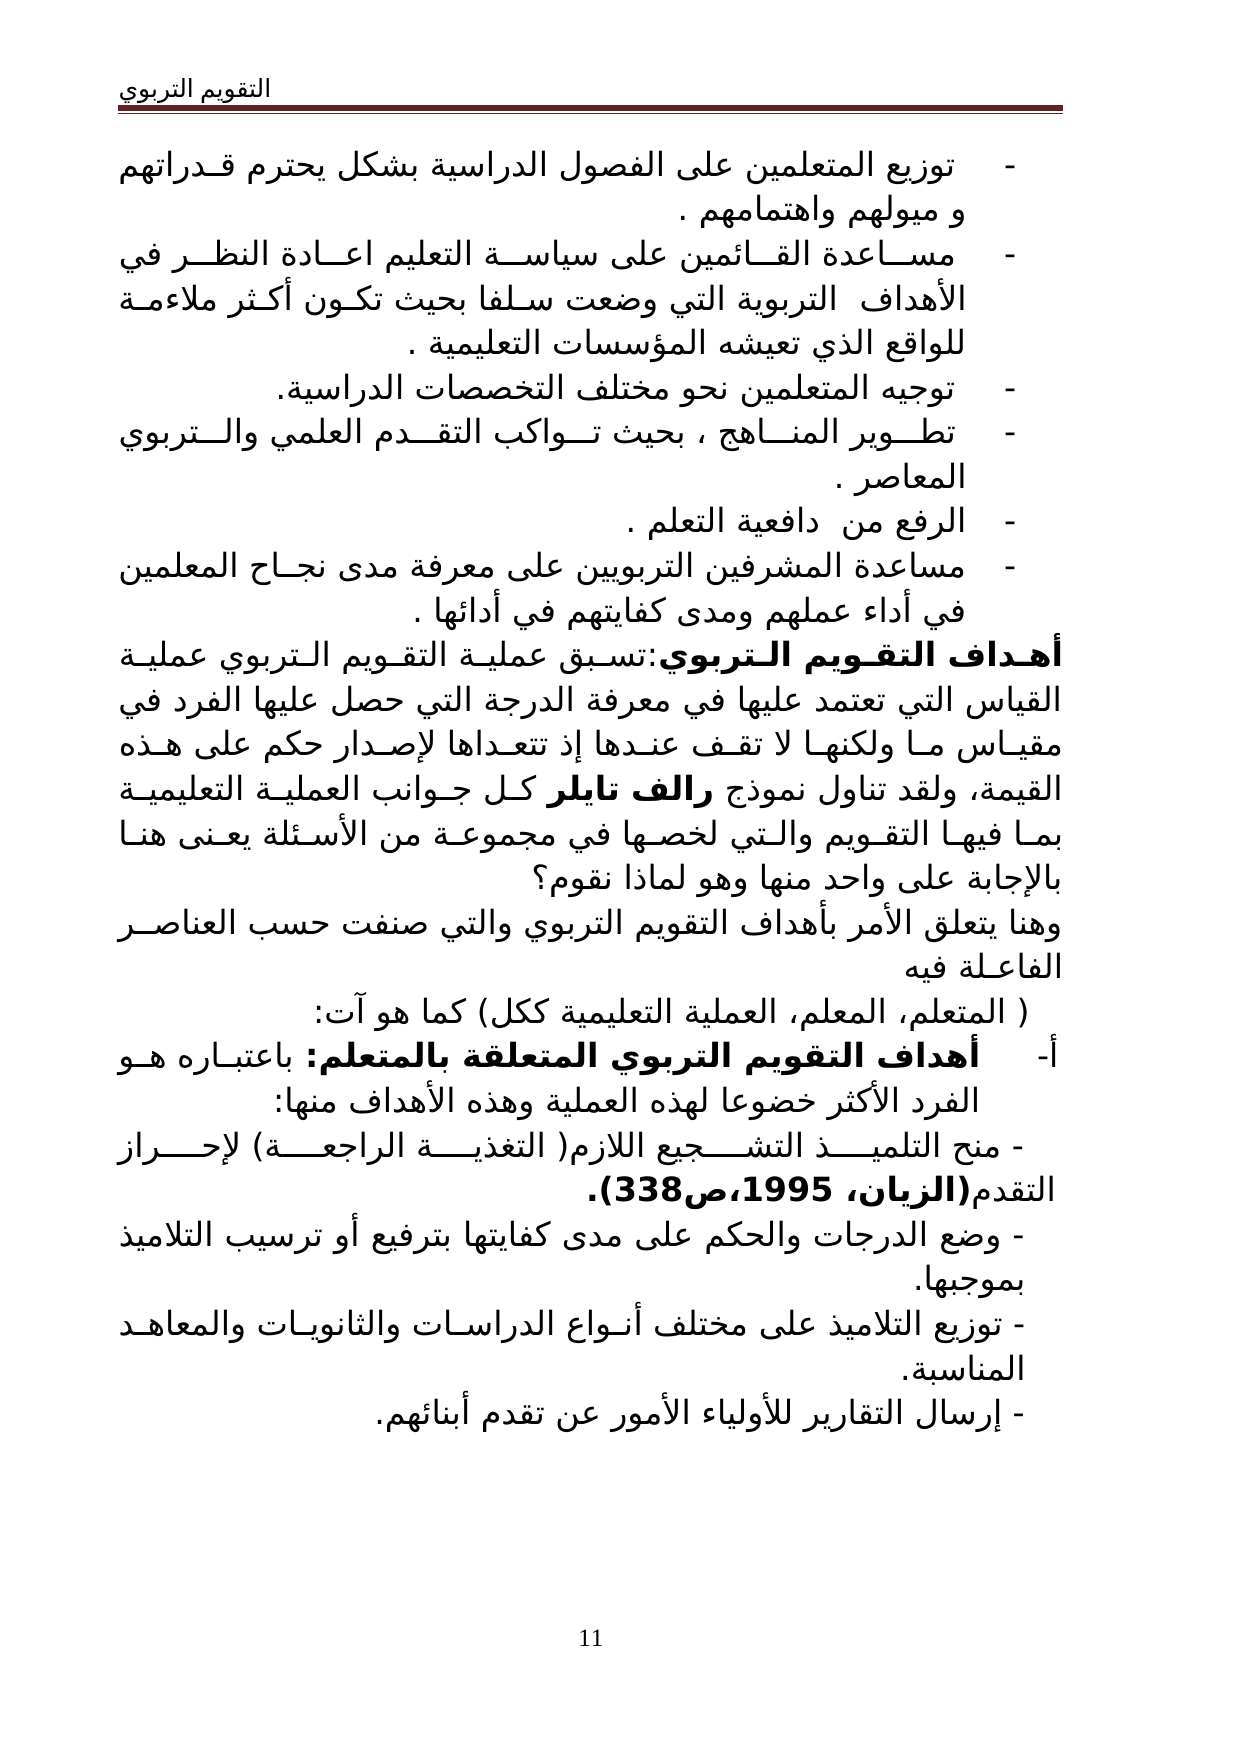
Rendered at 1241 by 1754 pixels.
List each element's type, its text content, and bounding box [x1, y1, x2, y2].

list الرفع من دافعية التعلم . [118, 502, 1004, 541]
text أهداف التقويم التربوي:تسبق عملية التقويم التربوي عملية القياس التي تعتمد عليها في معرفة الدرجة التي حصل عليها الفرد في مقياس ما ولكنها لا تقف عندها إذ تتعداها لإصدار حكم على هذه القيمة، ولقد تناول نموذج رالف تايلر كل جوانب العملية التعليمية بما فيها التقويم والتي لخصها في مجموعة من الأسئلة يعنى هنا بالإجابة على واحد منها وهو لماذا نقوم؟ [118, 636, 1063, 897]
list توزيع المتعلمين على الفصول الدراسية بشكل يحترم قدراتهم و ميولهم واهتمامهم . [118, 145, 1004, 229]
text - وضع الدرجات والحكم على مدى كفايتها بترفيع أو ترسيب التلاميذ بموجبها. [118, 1215, 1026, 1299]
text ( المتعلم، المعلم، العملية التعليمية ككل) كما هو آت: [118, 992, 1030, 1031]
list توجيه المتعلمين نحو مختلف التخصصات الدراسية. [118, 368, 1004, 407]
list مساعدة المشرفين التربويين على معرفة مدى نجاح المعلمين في أداء عملهم ومدى كفايتهم في أدائها . [118, 546, 1004, 630]
list أهداف التقويم التربوي المتعلقة بالمتعلم: باعتباره هو الفرد الأكثر خضوعا لهذه العملية وهذه الأهداف منها: [118, 1037, 1037, 1120]
list مساعدة القائمين على سياسة التعليم اعادة النظر في الأهداف التربوية التي وضعت سلفا بحيث تكون أكثر ملاءمة للواقع الذي تعيشه المؤسسات التعليمية . [118, 234, 1004, 362]
text - إرسال التقارير للأولياء الأمور عن تقدم أبنائهم. [118, 1393, 1026, 1432]
text وهنا يتعلق الأمر بأهداف التقويم التربوي والتي صنفت حسب العناصر الفاعـلة فيه [118, 903, 1063, 987]
list تطوير المناهج ، بحيث تواكب التقدم العلمي والتربوي المعاصر . [118, 413, 1004, 496]
text - توزيع التلاميذ على مختلف أنواع الدراسات والثانويات والمعاهد المناسبة. [118, 1304, 1026, 1388]
text - منح التلميذ التشجيع اللازم( التغذية الراجعة) لإحراز التقدم(الزيان، 1995،ص338). [118, 1126, 1056, 1209]
